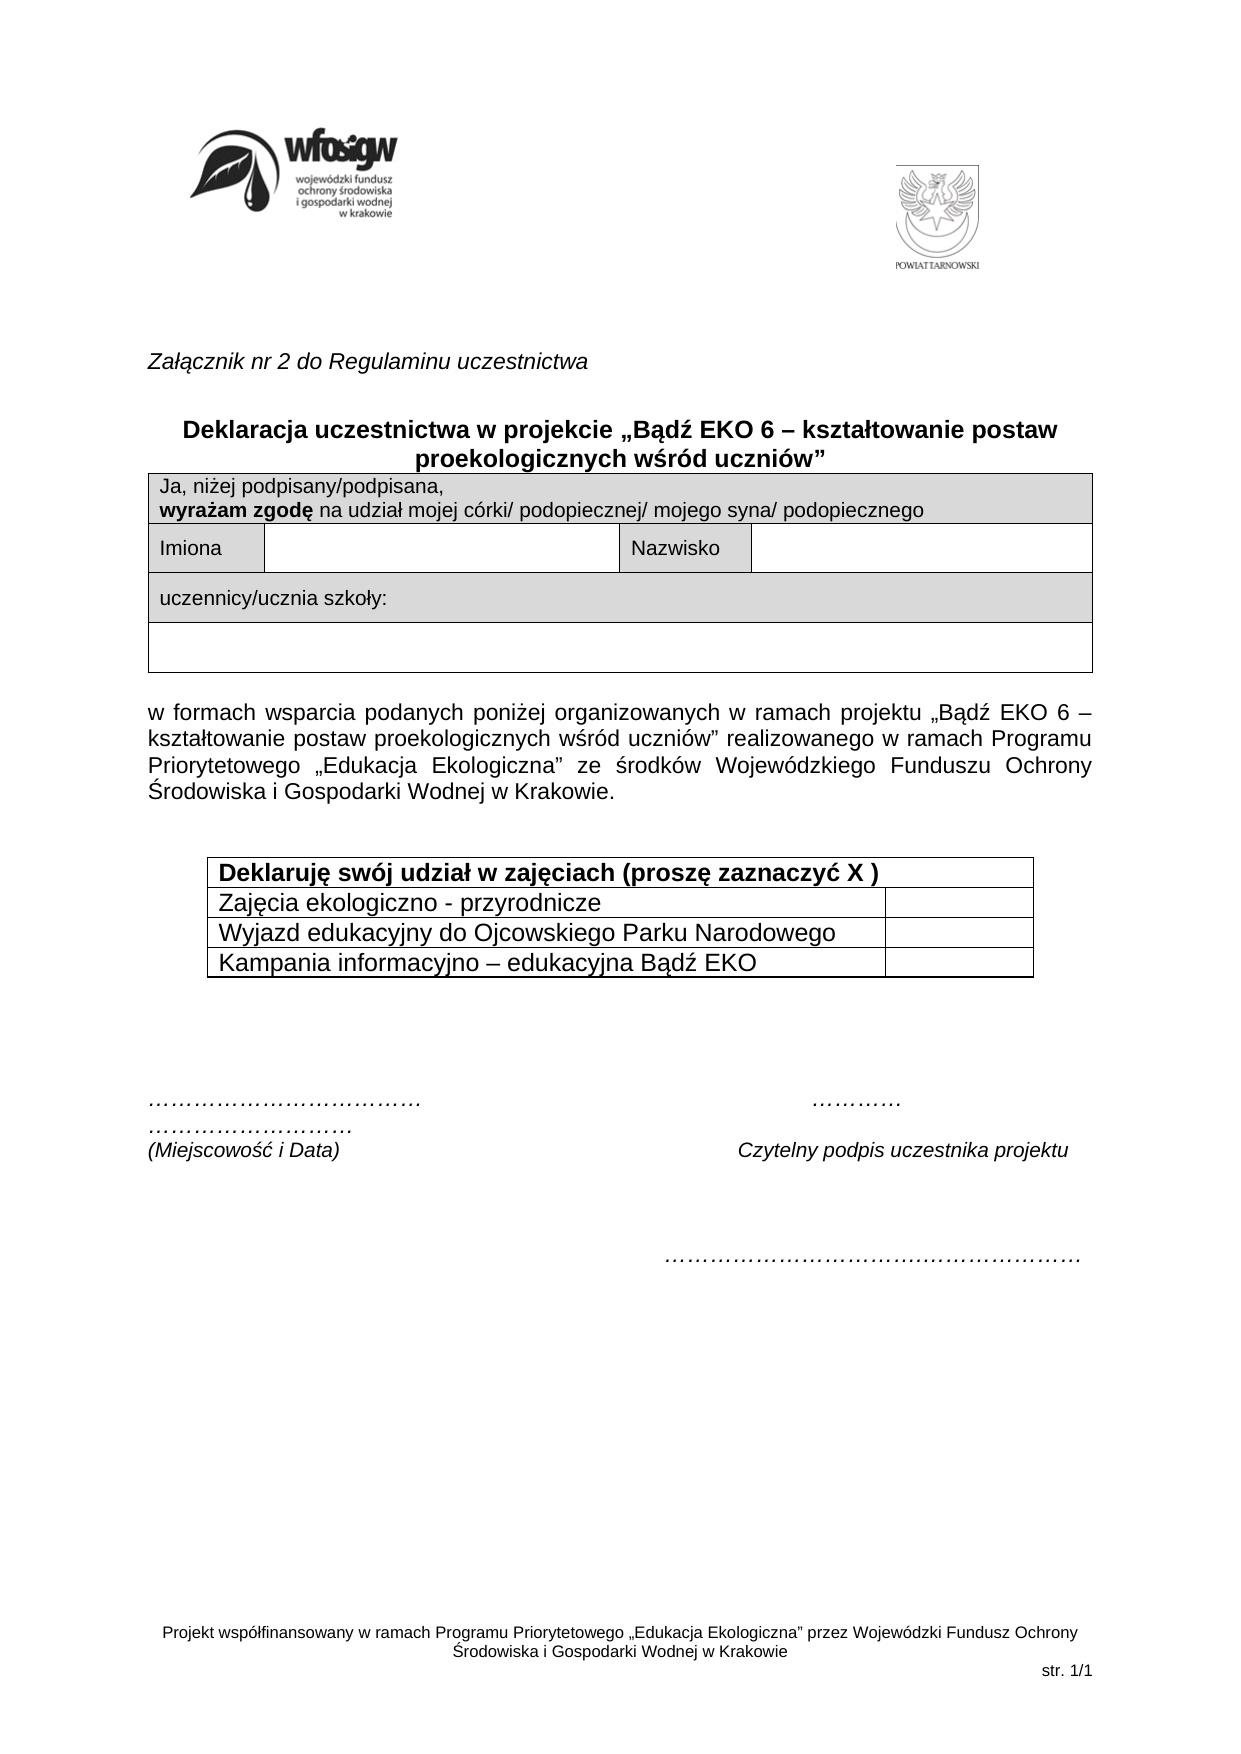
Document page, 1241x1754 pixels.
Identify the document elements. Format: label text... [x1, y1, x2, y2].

text Deklaracja uczestnictwa w projekcie „Bądź EKO 6 – kształtowanie postaw proekologicznych wśród uczniów” [148, 415, 1093, 473]
table_cell uczennicy/ucznia szkoły: [149, 573, 1092, 622]
table_cell [752, 524, 1092, 572]
text ……………………………… ………… ……………………… [148, 1085, 1093, 1138]
table_cell [886, 918, 1033, 947]
table_cell Wyjazd edukacyjny do Ojcowskiego Parku Narodowego [208, 918, 885, 947]
text …………………………….………………… [664, 1241, 1093, 1267]
table_cell [886, 888, 1033, 917]
table_cell Nazwisko [620, 524, 751, 572]
table_header Deklaruję swój udział w zajęciach (proszę zaznaczyć X ) [208, 858, 1033, 887]
table_cell [265, 524, 619, 572]
table_header Ja, niżej podpisany/podpisana, wyrażam zgodę na udział mojej córki/ podopiecznej/ mojego syna/ podopiecznego [149, 474, 1092, 523]
table_cell [149, 623, 1092, 672]
table_cell Imiona [149, 524, 264, 572]
text (Miejscowość i Data) Czytelny podpis uczestnika projektu [148, 1138, 1093, 1162]
table_cell Kampania informacyjno – edukacyjna Bądź EKO [208, 948, 885, 976]
text Załącznik nr 2 do Regulaminu uczestnictwa [148, 348, 1093, 374]
table_cell [886, 948, 1033, 976]
table_cell Zajęcia ekologiczno - przyrodnicze [208, 888, 885, 917]
picture [147, 73, 441, 269]
picture [896, 165, 979, 269]
text w formach wsparcia podanych poniżej organizowanych w ramach projektu „Bądź EKO 6 – kształtowanie postaw proekologicznych wśród uczniów” realizowanego w ramach Programu Priorytetowego „Edukacja Ekologiczna” ze środków Wojewódzkiego Funduszu Ochrony Środowiska i Gospodarki Wodnej w Krakowie. [148, 699, 1093, 804]
